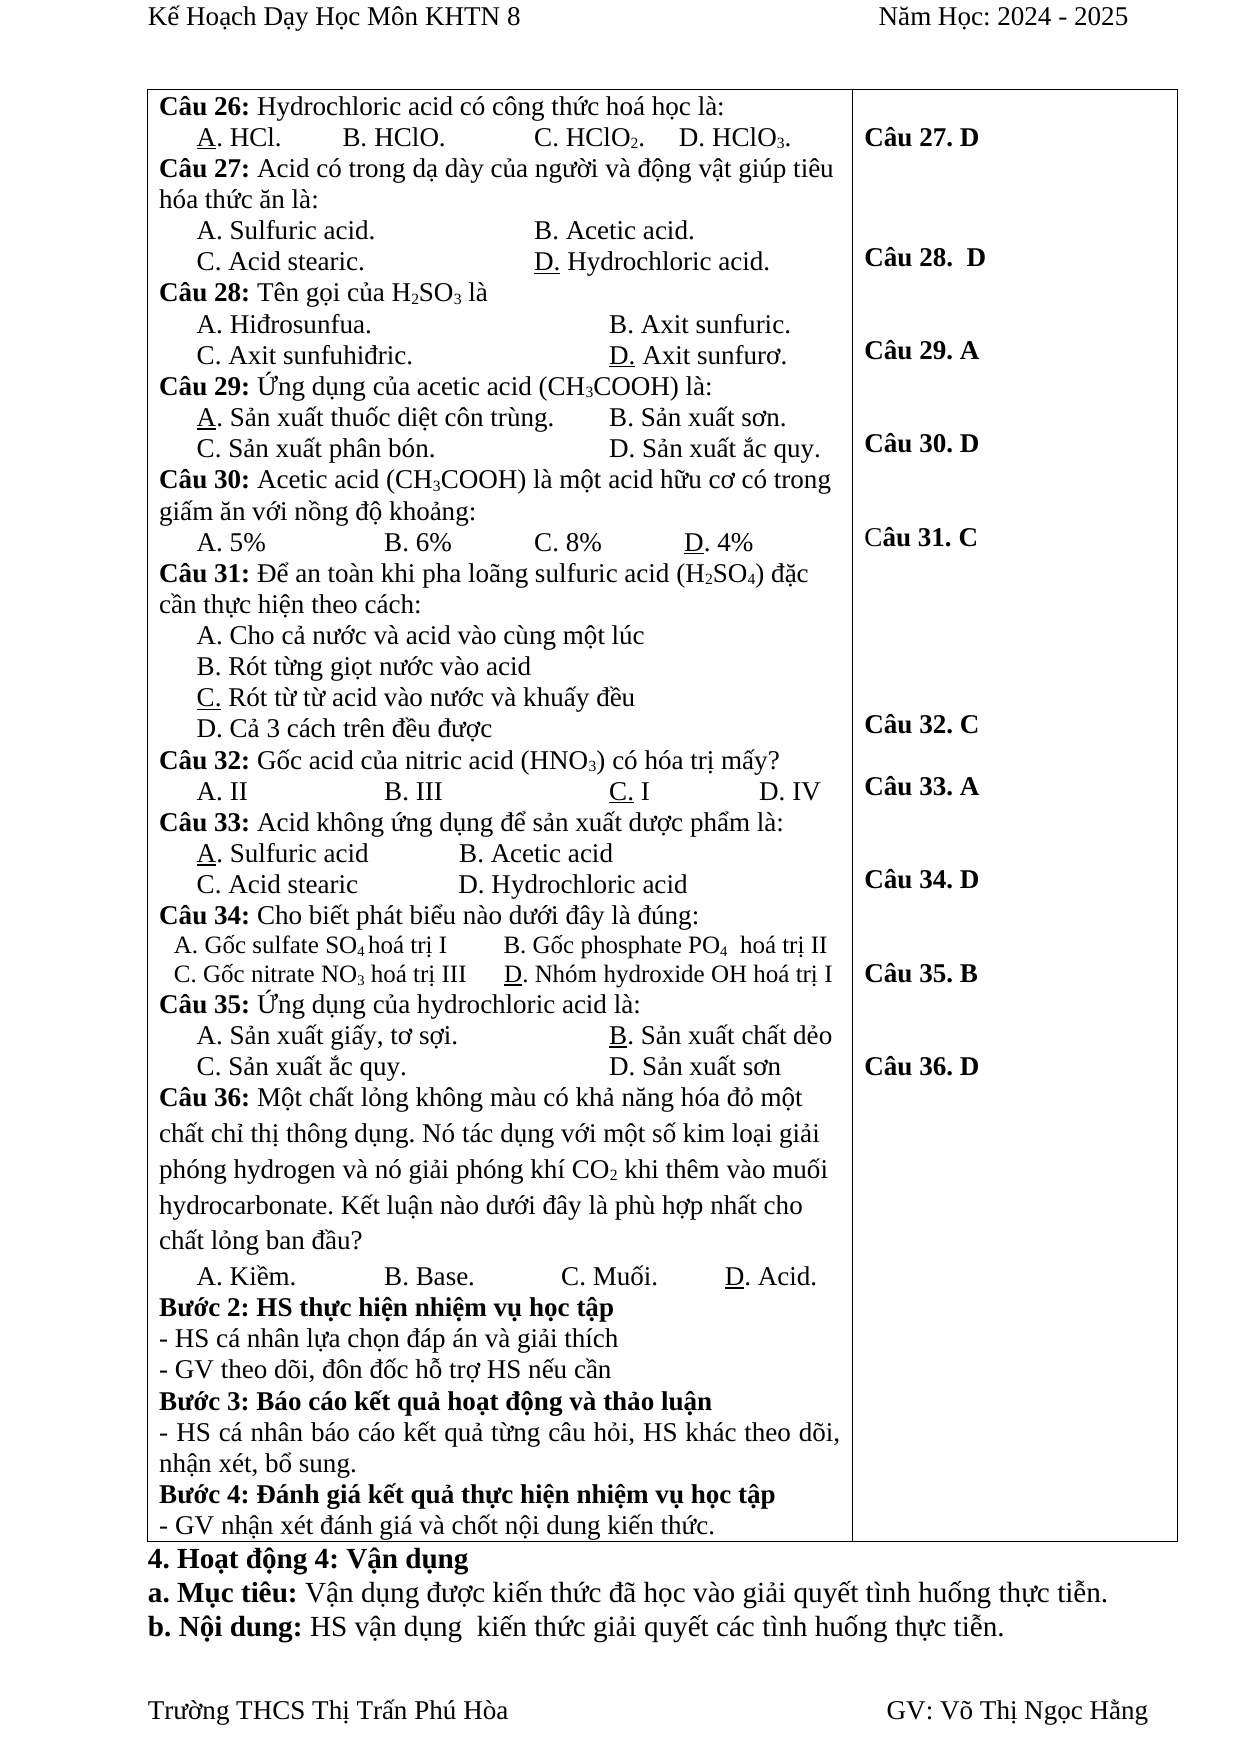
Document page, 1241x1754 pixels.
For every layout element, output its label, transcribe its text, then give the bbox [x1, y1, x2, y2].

text a. Mục tiêu: Vận dụng được kiến thức đã học vào giải quyết tình huống thực tiễn. [148, 1575, 1125, 1609]
text 4. Hoạt động 4: Vận dụng [148, 1542, 1152, 1575]
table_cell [853, 90, 1177, 1541]
text b. Nội dung: HS vận dụng kiến thức giải quyết các tình huống thực tiễn. [148, 1609, 1152, 1642]
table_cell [148, 90, 852, 1541]
